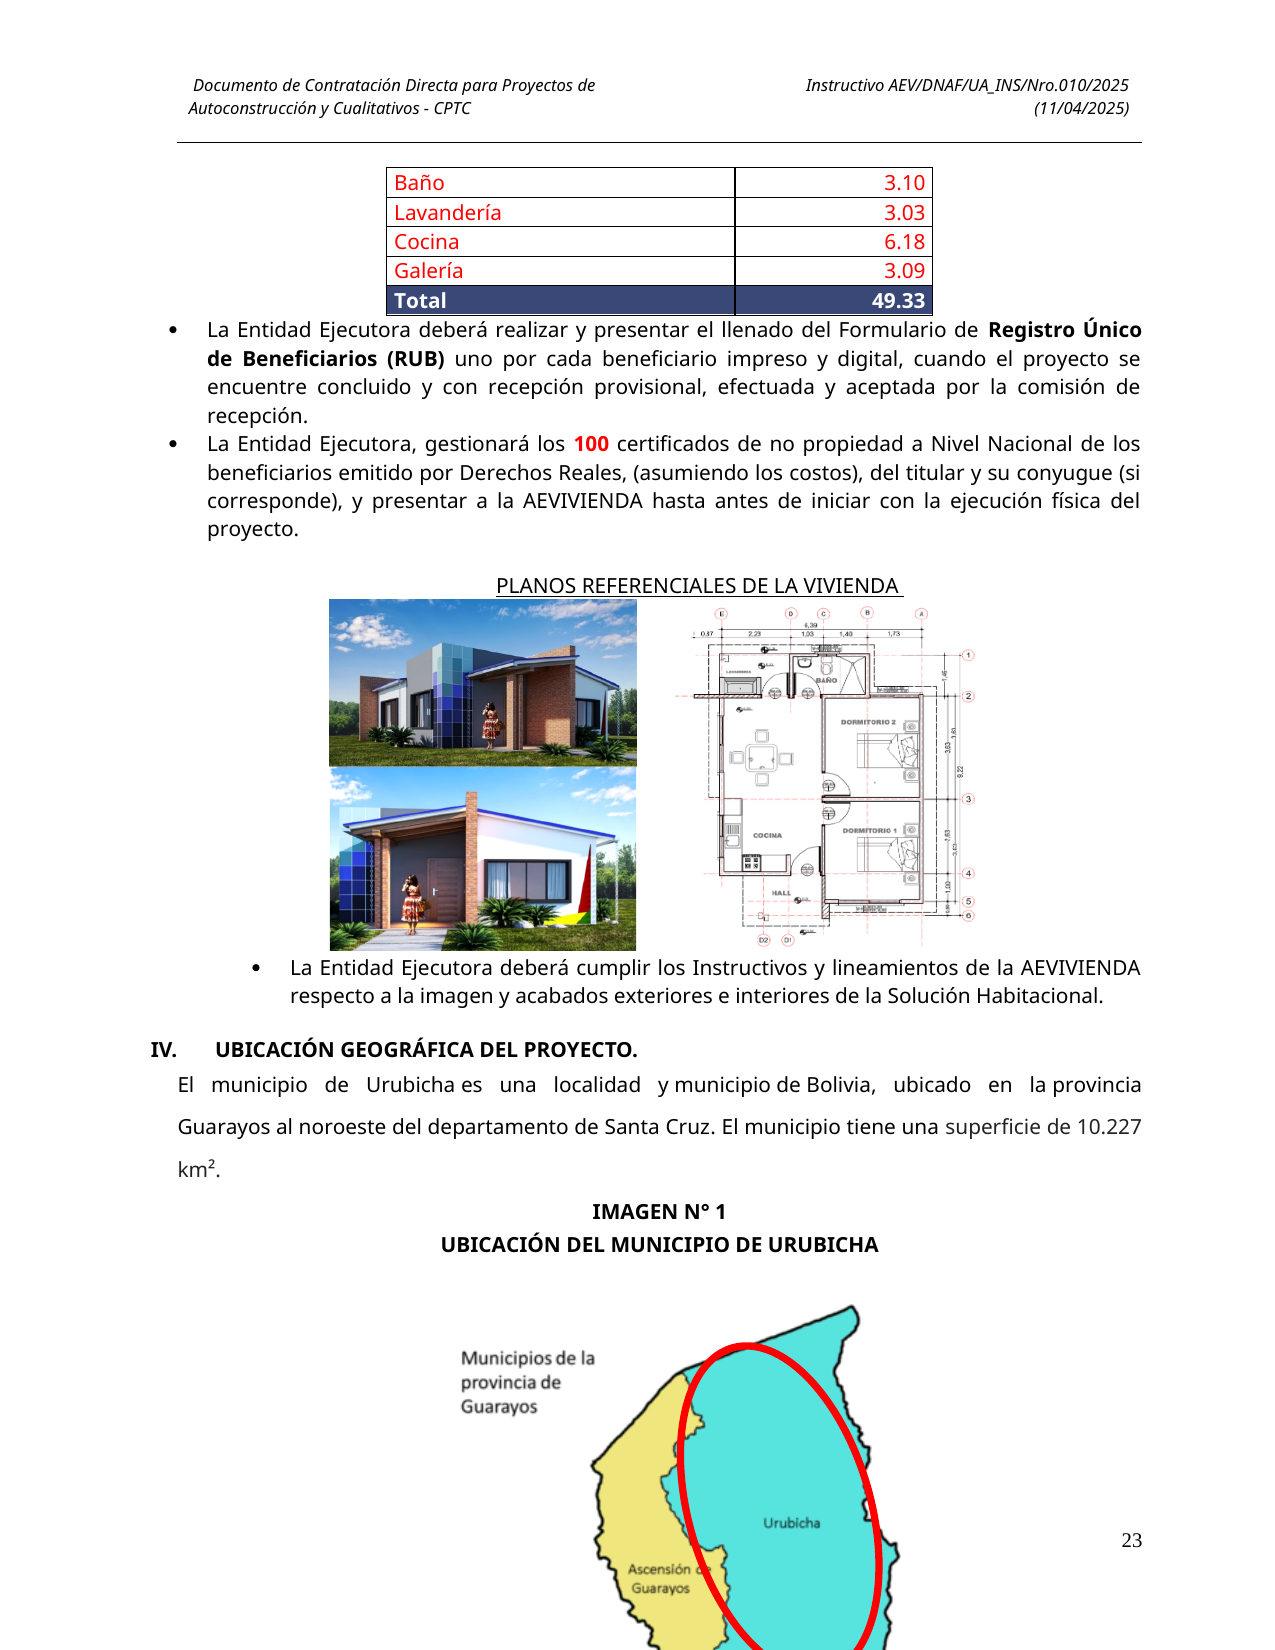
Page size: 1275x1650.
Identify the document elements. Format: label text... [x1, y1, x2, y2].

table_cell Lavandería [387, 198, 734, 226]
table_cell 49.33 [736, 286, 932, 314]
text IMAGEN N° 1 [177, 1197, 1142, 1226]
table_cell Cocina [387, 227, 734, 256]
table_cell Total [387, 286, 734, 314]
picture [329, 599, 637, 951]
picture [685, 1350, 875, 1650]
table_cell Galería [387, 257, 734, 285]
picture [426, 1288, 915, 1650]
picture [675, 600, 988, 952]
list La Entidad Ejecutora, gestionará los 100 certificados de no propiedad a Nivel Nacional de los beneficiarios emitido por Derechos Reales, (asumiendo los costos), del titular y su conyugue (si corresponde), y presentar a la AEVIVIENDA hasta antes de iniciar con la ejecución física del proyecto. [169, 429, 1142, 543]
table_cell 3.10 [736, 168, 932, 197]
list La Entidad Ejecutora deberá realizar y presentar el llenado del Formulario de Registro Único de Beneficiarios (RUB) uno por cada beneficiario impreso y digital, cuando el proyecto se encuentre concluido y con recepción provisional, efectuada y aceptada por la comisión de recepción. [169, 316, 1142, 429]
table_cell Baño [387, 168, 734, 197]
text UBICACIÓN DEL MUNICIPIO DE URUBICHA [177, 1230, 1142, 1258]
list PLANOS REFERENCIALES DE LA VIVIENDA [252, 571, 1142, 600]
list UBICACIÓN GEOGRÁFICA DEL PROYECTO. [177, 1035, 1142, 1063]
list La Entidad Ejecutora deberá cumplir los Instructivos y lineamientos de la AEVIVIENDA respecto a la imagen y acabados exteriores e interiores de la Solución Habitacional. [252, 953, 1142, 1010]
text El municipio de Urubicha es una localidad y municipio de Bolivia, ubicado en la provincia Guarayos al noroeste del departamento de Santa Cruz. El municipio tiene una superficie de 10.227 km². [177, 1070, 1142, 1183]
table_cell 3.03 [736, 198, 932, 226]
table_cell 3.09 [736, 257, 932, 285]
table_cell 6.18 [736, 227, 932, 256]
